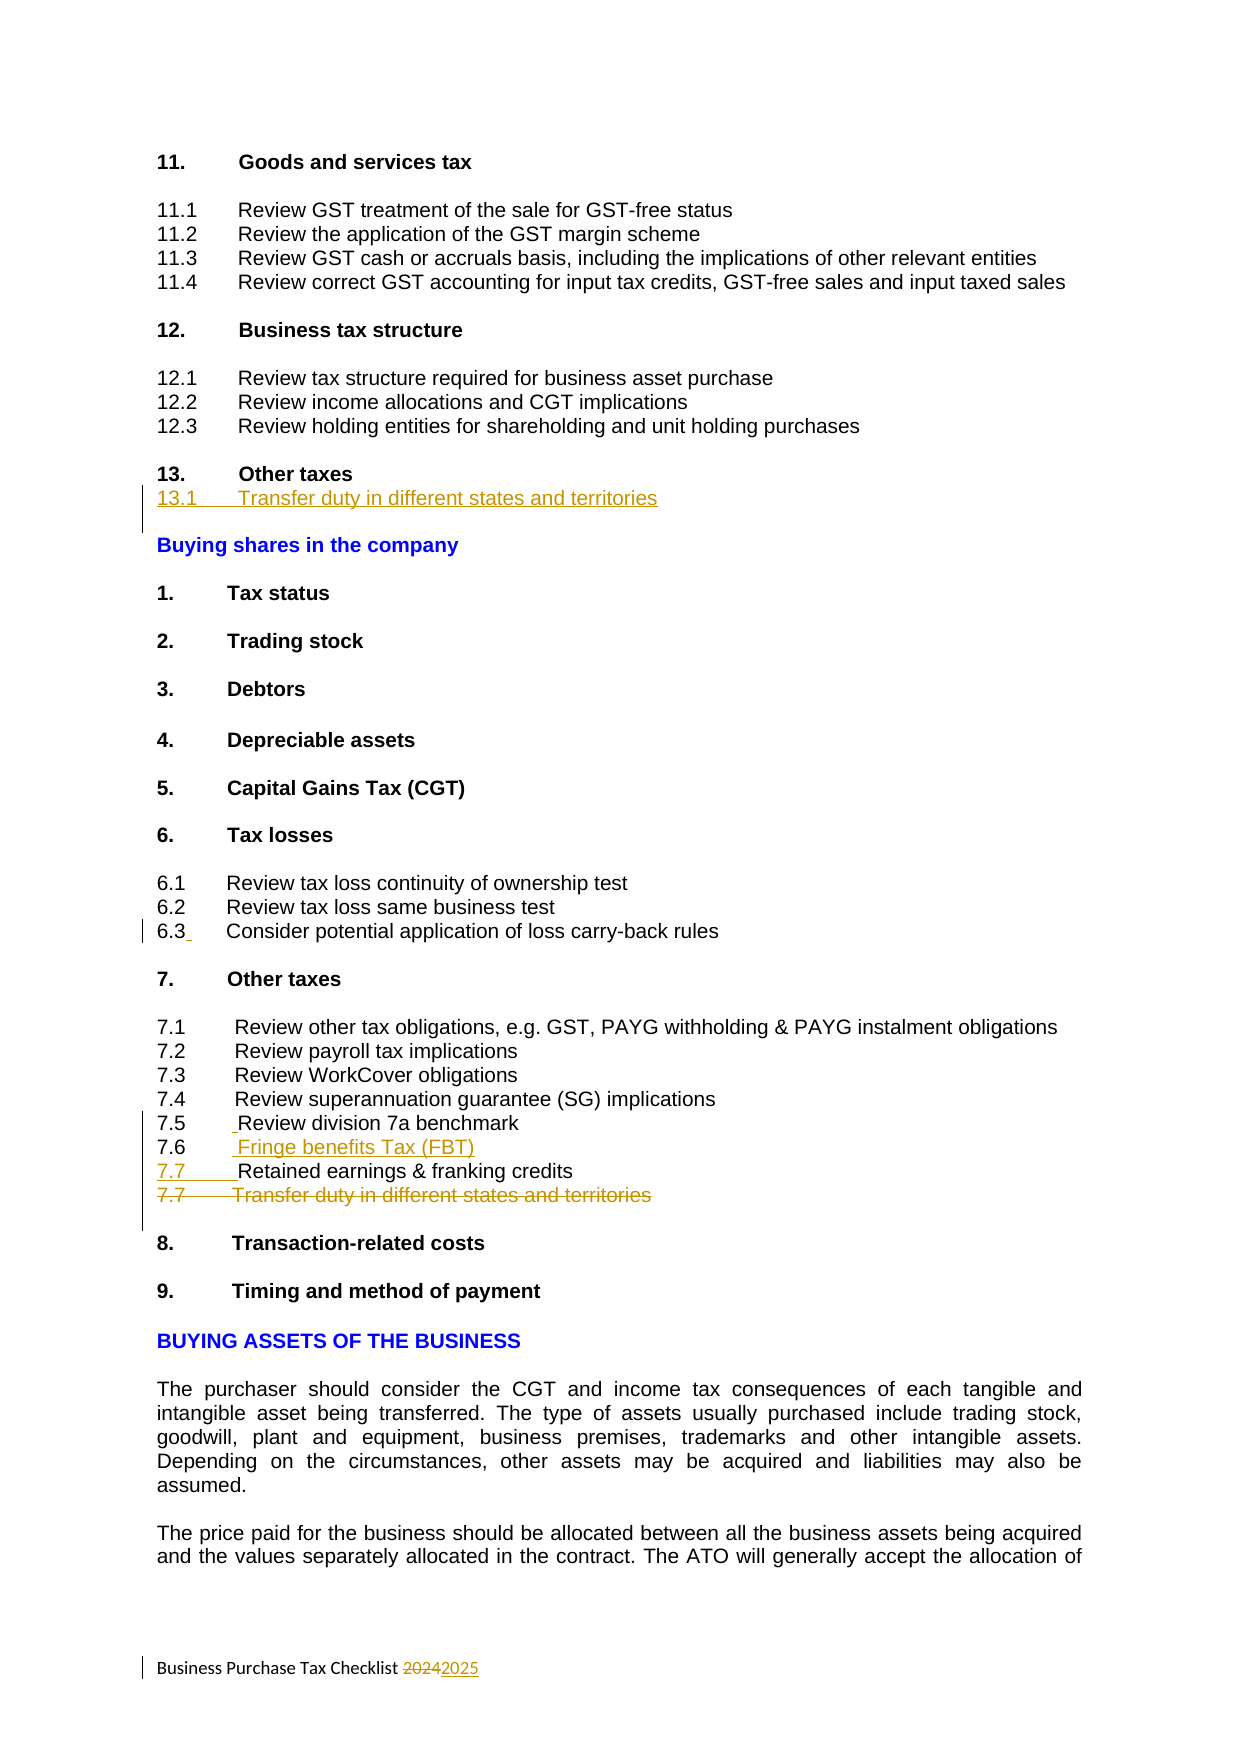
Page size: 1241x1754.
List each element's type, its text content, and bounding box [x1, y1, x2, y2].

text 6.3 Consider potential application of loss carry-back rules [157, 919, 1084, 943]
text 3. Debtors [157, 677, 1084, 701]
text 12.1 Review tax structure required for business asset purchase [157, 366, 1084, 389]
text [157, 1520, 1084, 1568]
text 8. Transaction-related costs [157, 1231, 1084, 1254]
text 6. Tax losses [157, 823, 1084, 847]
text 11.3 Review GST cash or accruals basis, including the implications of other relevant entities [157, 246, 1084, 270]
text 4. Depreciable assets [157, 727, 1084, 751]
text Retained earnings & franking credits [157, 1159, 1084, 1183]
text 12.2 Review income allocations and CGT implications [157, 389, 1084, 413]
text Buying shares in the company [157, 533, 1084, 557]
text 1. Tax status [157, 581, 1084, 605]
text 13. Other taxes [157, 461, 1084, 485]
text 7.2 Review payroll tax implications [157, 1039, 1084, 1063]
text 7.6 [157, 1135, 1084, 1159]
subtitle BUYING ASSETS OF THE BUSINESS [157, 1329, 1084, 1353]
text 11. Goods and services tax [157, 150, 1084, 174]
text 7.3 Review WorkCover obligations [157, 1063, 1084, 1087]
text 9. Timing and method of payment [157, 1278, 1084, 1302]
text 6.2 Review tax loss same business test [157, 895, 1084, 919]
text 2. Trading stock [157, 629, 1084, 653]
text 12. Business tax structure [157, 318, 1084, 342]
text 6.1 Review tax loss continuity of ownership test [157, 871, 1084, 895]
text 11.2 Review the application of the GST margin scheme [157, 222, 1084, 246]
text 7.4 Review superannuation guarantee (SG) implications [157, 1087, 1084, 1111]
text 11.4 Review correct GST accounting for input tax credits, GST-free sales and input taxed sales [157, 270, 1084, 294]
text 12.3 Review holding entities for shareholding and unit holding purchases [157, 413, 1084, 437]
text 5. Capital Gains Tax (CGT) [157, 775, 1084, 799]
text 11.1 Review GST treatment of the sale for GST-free status [157, 198, 1084, 222]
text The purchaser should consider the CGT and income tax consequences of each tangible and intangible asset being transferred. The type of assets usually purchased include trading stock, goodwill, plant and equipment, business premises, trademarks and other intangible assets. Depending on the circumstances, other assets may be acquired and liabilities may also be assumed. [157, 1377, 1084, 1496]
text 7. Other taxes [157, 967, 1084, 991]
text 7.1 Review other tax obligations, e.g. GST, PAYG withholding & PAYG instalment obligations [157, 1015, 1084, 1039]
text 7.5 Review division 7a benchmark [157, 1111, 1084, 1135]
